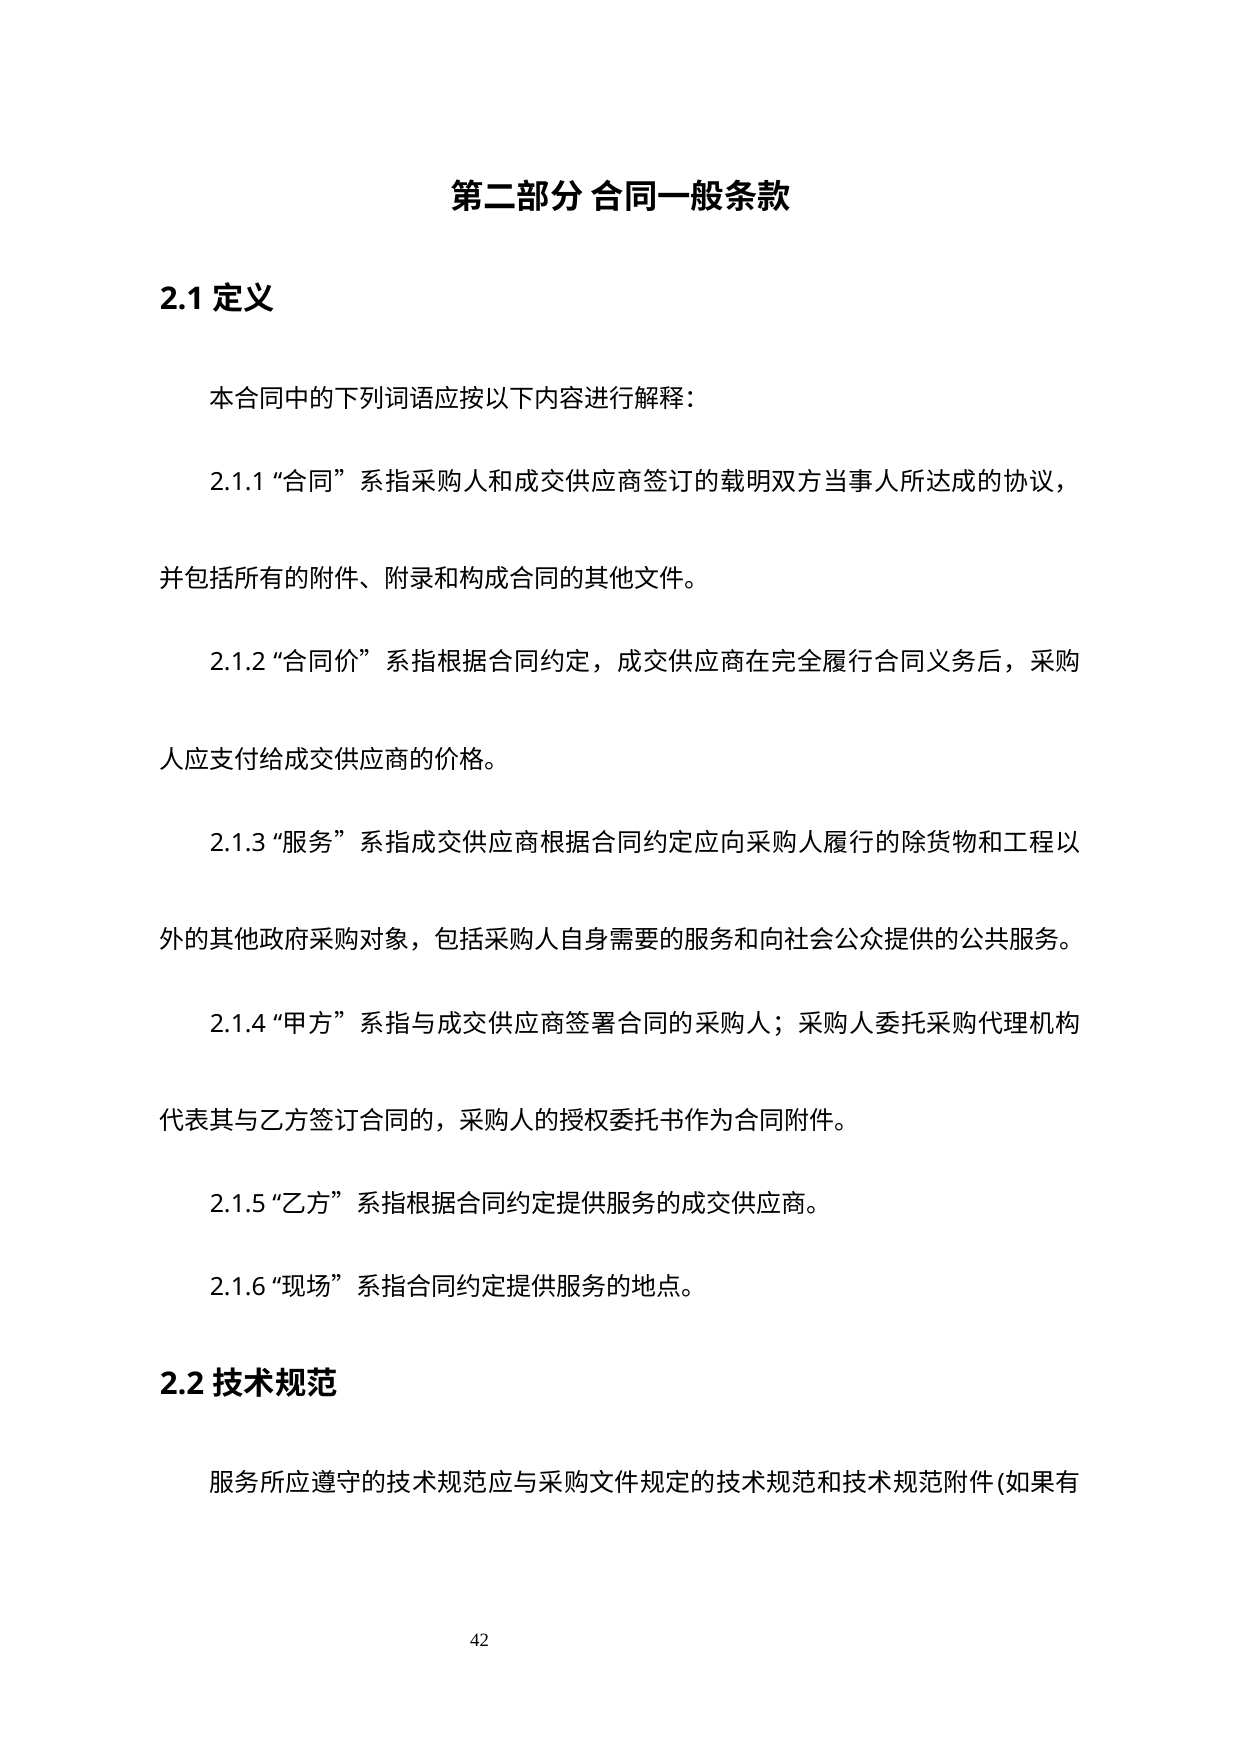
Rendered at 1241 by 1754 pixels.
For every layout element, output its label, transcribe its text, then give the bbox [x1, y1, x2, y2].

text 2.1.3 “服务”系指成交供应商根据合同约定应向采购人履行的除货物和工程以外的其他政府采购对象，包括采购人自身需要的服务和向社会公众提供的公共服务。 [159, 808, 1081, 971]
text 2.2 技术规范 [159, 1348, 1081, 1413]
text 2.1.1 “合同”系指采购人和成交供应商签订的载明双方当事人所达成的协议，并包括所有的附件、附录和构成合同的其他文件。 [159, 447, 1081, 609]
text 2.1.4 “甲方”系指与成交供应商签署合同的采购人；采购人委托采购代理机构代表其与乙方签订合同的，采购人的授权委托书作为合同附件。 [159, 989, 1081, 1151]
text 本合同中的下列词语应按以下内容进行解释： [159, 364, 1081, 429]
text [159, 1448, 1081, 1513]
text 第二部分 合同一般条款 [159, 162, 1081, 227]
text 2.1 定义 [159, 263, 1081, 328]
text 2.1.5 “乙方”系指根据合同约定提供服务的成交供应商。 [159, 1169, 1081, 1234]
text 2.1.6 “现场”系指合同约定提供服务的地点。 [159, 1252, 1081, 1317]
text 2.1.2 “合同价”系指根据合同约定，成交供应商在完全履行合同义务后，采购人应支付给成交供应商的价格。 [159, 627, 1081, 790]
